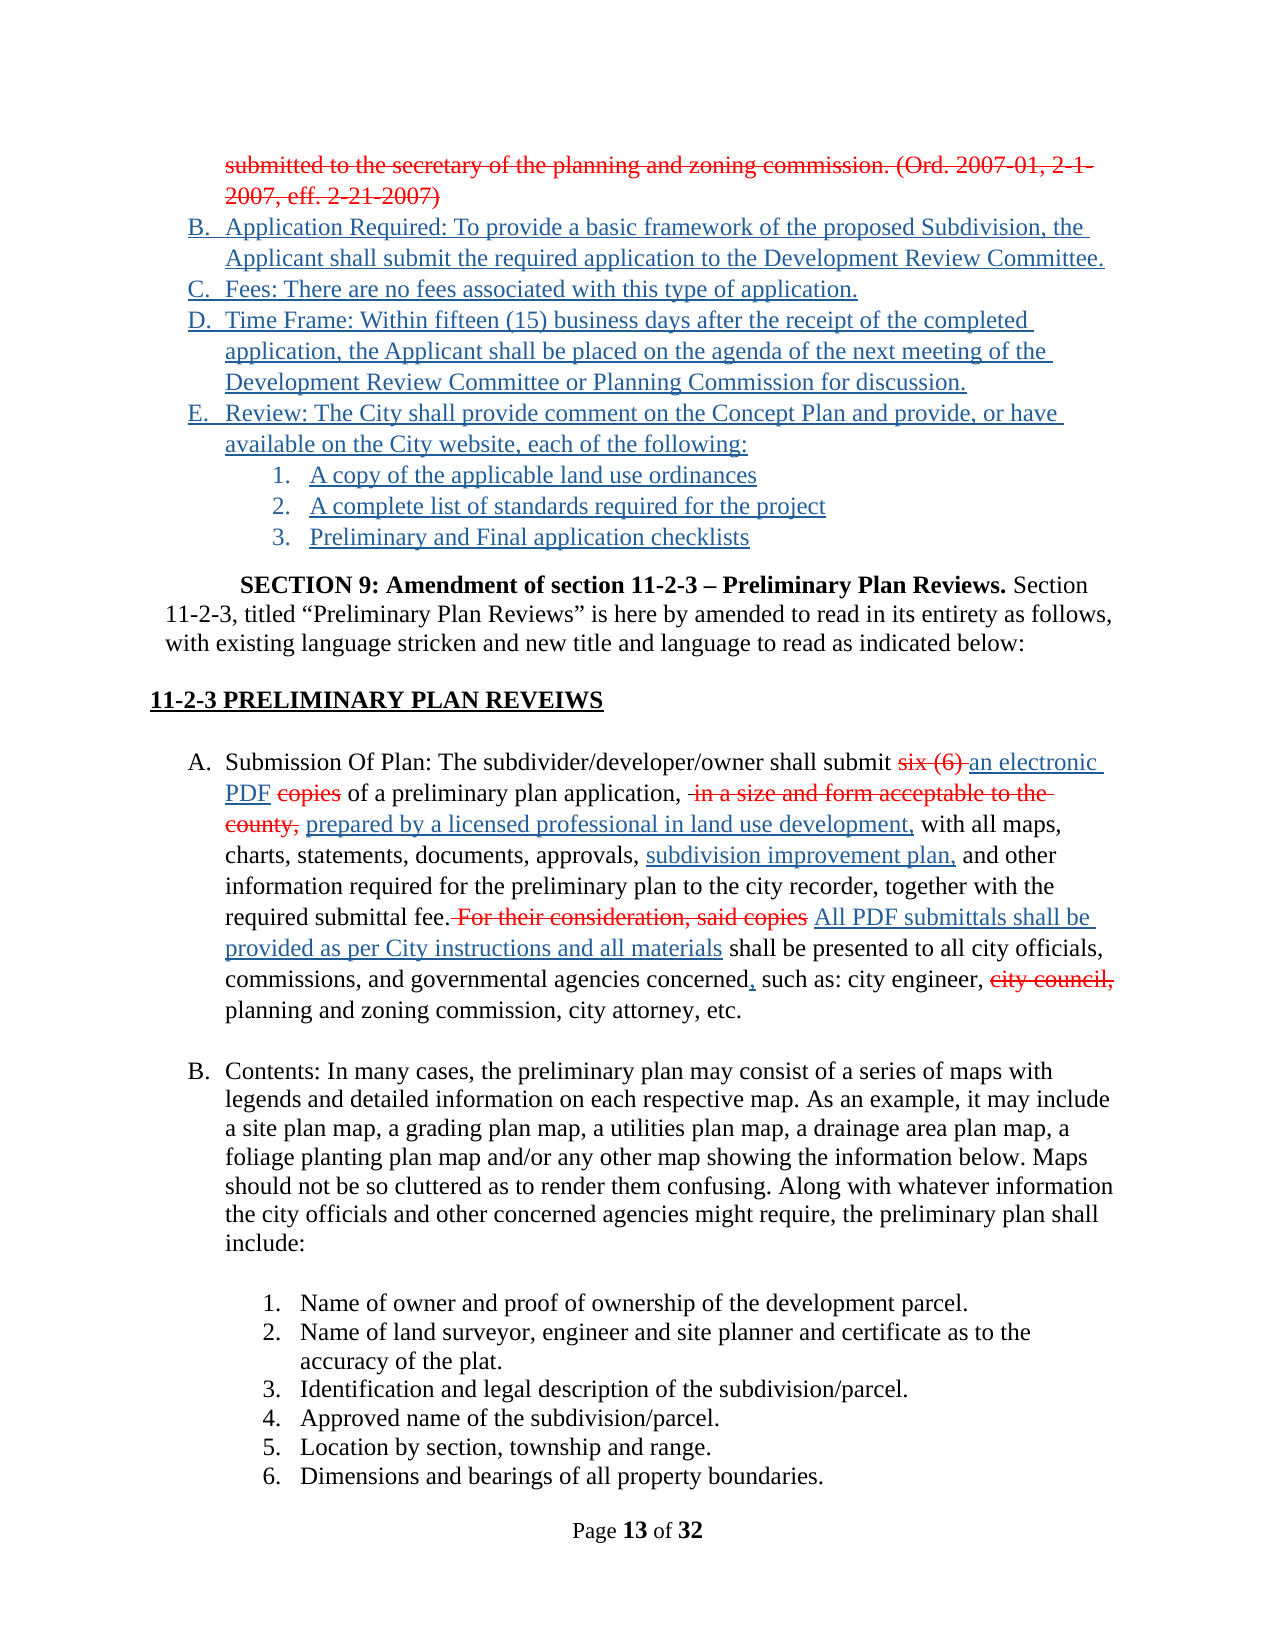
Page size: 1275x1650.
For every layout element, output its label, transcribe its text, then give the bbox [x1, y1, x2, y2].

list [187, 150, 1125, 210]
list Application Required: To provide a basic framework of the proposed Subdivision, the Applicant shall submit the required application to the Development Review Committee. [187, 212, 1125, 272]
list Dimensions and bearings of all property boundaries. [262, 1461, 1125, 1489]
list Fees: There are no fees associated with this type of application. [187, 274, 1125, 303]
list A copy of the applicable land use ordinances [272, 460, 1125, 489]
list Name of owner and proof of ownership of the development parcel. [262, 1288, 1125, 1317]
list Submission Of Plan: The subdivider/developer/owner shall submit six (6) an electronic PDF copies of a preliminary plan application, in a size and form acceptable to the county, prepared by a licensed professional in land use development, with all maps, charts, statements, documents, approvals, subdivision improvement plan, and other information required for the preliminary plan to the city recorder, together with the required submittal fee. For their consideration, said copies All PDF submittals shall be provided as per City instructions and all materials shall be presented to all city officials, commissions, and governmental agencies concerned, such as: city engineer, city council, planning and zoning commission, city attorney, etc. [187, 747, 1125, 1024]
list Location by section, township and range. [262, 1432, 1125, 1461]
list Name of land surveyor, engineer and site planner and certificate as to the accuracy of the plat. [262, 1317, 1125, 1374]
list Contents: In many cases, the preliminary plan may consist of a series of maps with legends and detailed information on each respective map. As an example, it may include a site plan map, a grading plan map, a utilities plan map, a drainage area plan map, a foliage planting plan map and/or any other map showing the information below. Maps should not be so cluttered as to render them confusing. Along with whatever information the city officials and other concerned agencies might require, the preliminary plan shall include: [187, 1056, 1125, 1288]
list Review: The City shall provide comment on the Concept Plan and provide, or have available on the City website, each of the following: [187, 398, 1125, 458]
list A complete list of standards required for the project [272, 491, 1125, 520]
text 11-2-3 PRELIMINARY PLAN REVEIWS [150, 685, 1125, 714]
list Preliminary and Final application checklists [272, 522, 1125, 551]
list Identification and legal description of the subdivision/parcel. [262, 1374, 1125, 1403]
text SECTION 9: Amendment of section 11-2-3 – Preliminary Plan Reviews. Section 11-2-3, titled “Preliminary Plan Reviews” is here by amended to read in its entirety as follows, with existing language stricken and new title and language to read as indicated below: [165, 570, 1125, 656]
list Time Frame: Within fifteen (15) business days after the receipt of the completed application, the Applicant shall be placed on the agenda of the next meeting of the Development Review Committee or Planning Commission for discussion. [187, 305, 1125, 396]
list Approved name of the subdivision/parcel. [262, 1403, 1125, 1432]
